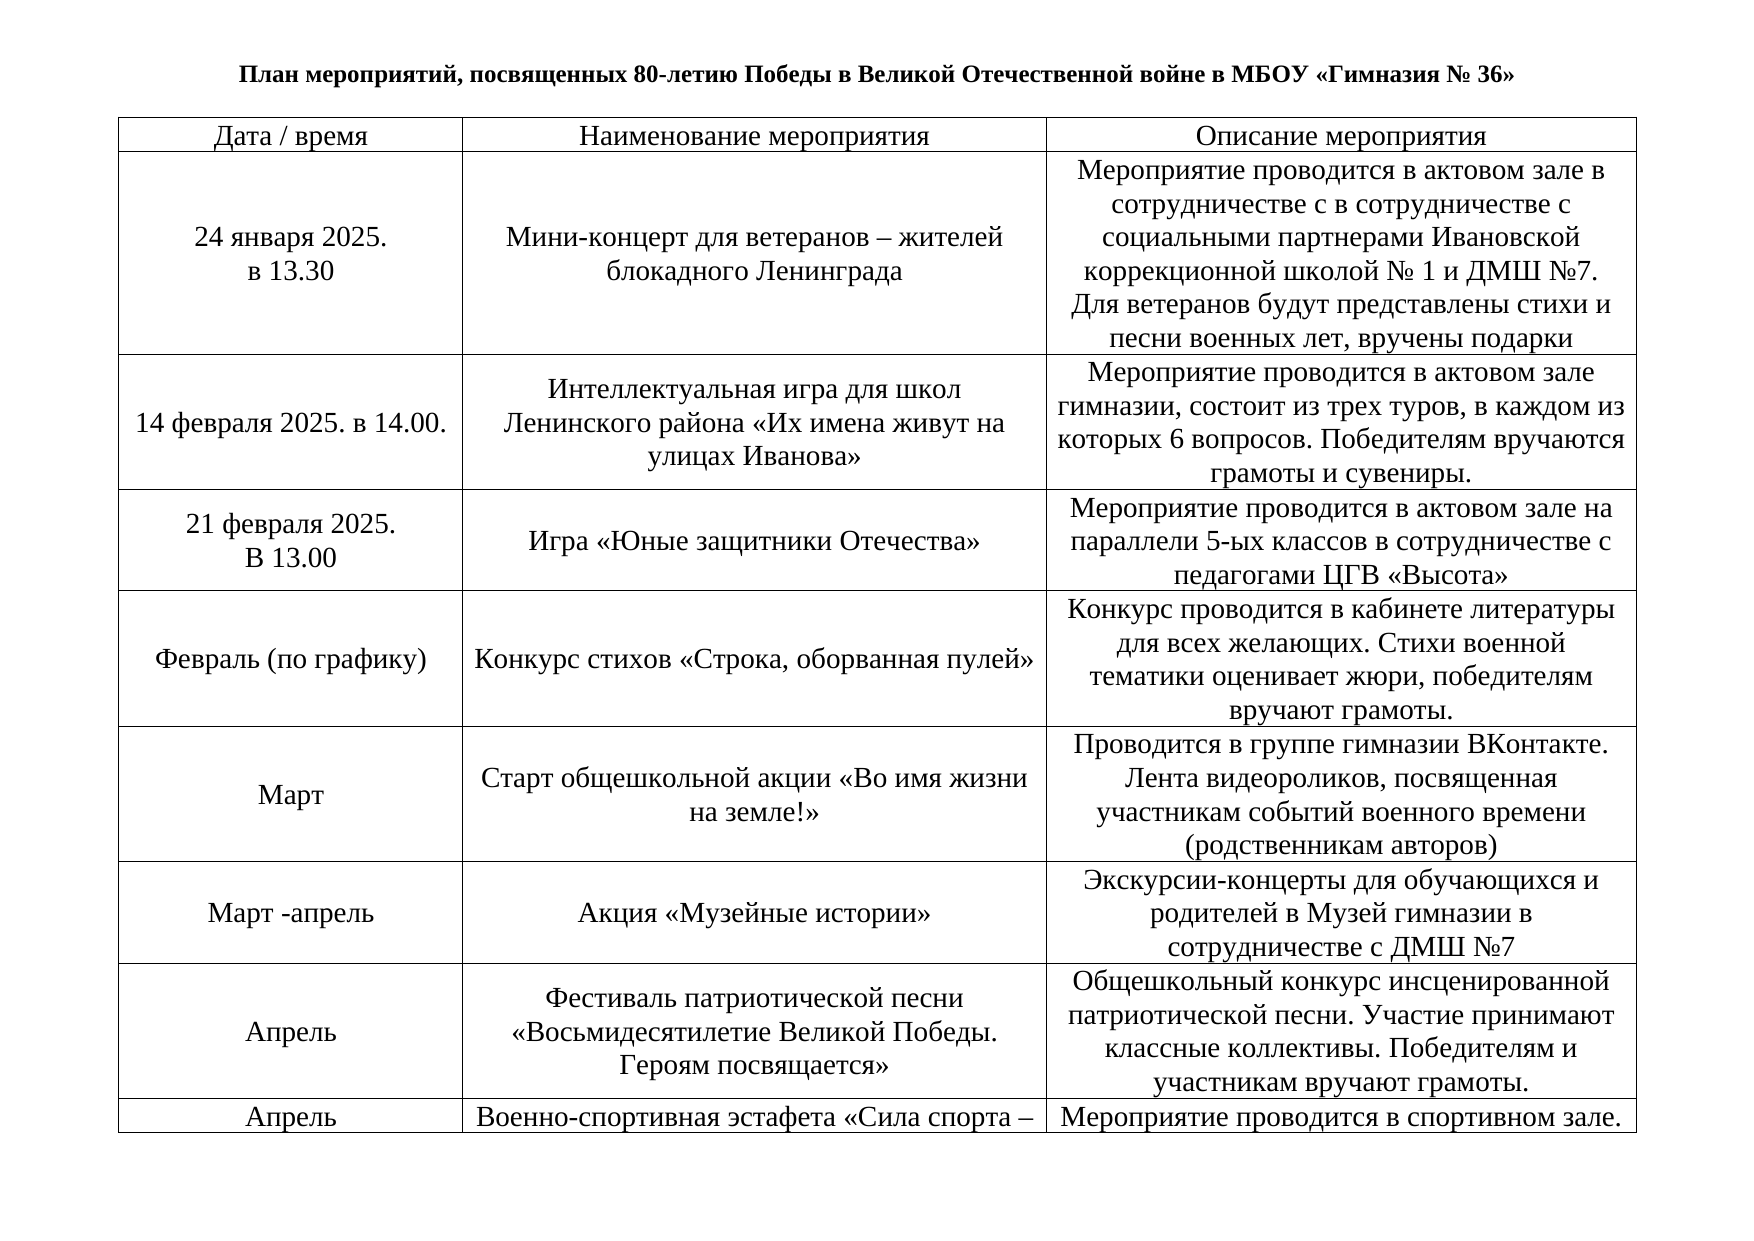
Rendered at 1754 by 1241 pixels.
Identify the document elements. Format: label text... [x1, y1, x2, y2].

table_cell Февраль (по графику) [119, 591, 462, 726]
table_cell Мероприятие проводится в актовом зале в сотрудничестве с в сотрудничестве с социальными партнерами Ивановской коррекционной школой № 1 и ДМШ №7. Для ветеранов будут представлены стихи и песни военных лет, вручены подарки [1047, 152, 1636, 353]
table_cell Мероприятие проводится в актовом зале на параллели 5-ых классов в сотрудничестве с педагогами ЦГВ «Высота» [1047, 490, 1636, 590]
text План мероприятий, посвященных 80-летию Победы в Великой Отечественной войне в МБОУ «Гимназия № 36» [118, 59, 1636, 88]
table_header Описание мероприятия [1047, 118, 1636, 151]
table_cell Интеллектуальная игра для школ Ленинского района «Их имена живут на улицах Иванова» [463, 355, 1046, 489]
table_cell Апрель [119, 1099, 462, 1132]
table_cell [463, 1099, 1046, 1132]
table_cell Старт общешкольной акции «Во имя жизни на земле!» [463, 727, 1046, 861]
table_cell Март [119, 727, 462, 861]
table_cell Акция «Музейные истории» [463, 862, 1046, 962]
table_cell Экскурсии-концерты для обучающихся и родителей в Музей гимназии в сотрудничестве с ДМШ №7 [1047, 862, 1636, 962]
table_cell Мини-концерт для ветеранов – жителей блокадного Ленинграда [463, 152, 1046, 353]
table_cell Март -апрель [119, 862, 462, 962]
table_cell 24 января 2025. в 13.30 [119, 152, 462, 353]
table_cell Конкурс стихов «Строка, оборванная пулей» [463, 591, 1046, 726]
table_cell Конкурс проводится в кабинете литературы для всех желающих. Стихи военной тематики оценивает жюри, победителям вручают грамоты. [1047, 591, 1636, 726]
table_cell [1047, 1099, 1636, 1132]
table_header Дата / время [119, 118, 462, 151]
table_cell Мероприятие проводится в актовом зале гимназии, состоит из трех туров, в каждом из которых 6 вопросов. Победителям вручаются грамоты и сувениры. [1047, 355, 1636, 489]
table_cell Игра «Юные защитники Отечества» [463, 490, 1046, 590]
table_cell 21 февраля 2025. В 13.00 [119, 490, 462, 590]
table_header Наименование мероприятия [463, 118, 1046, 151]
table_cell Проводится в группе гимназии ВКонтакте. Лента видеороликов, посвященная участникам событий военного времени (родственникам авторов) [1047, 727, 1636, 861]
table_cell Фестиваль патриотической песни «Восьмидесятилетие Великой Победы. Героям посвящается» [463, 964, 1046, 1098]
table_cell Общешкольный конкурс инсценированной патриотической песни. Участие принимают классные коллективы. Победителям и участникам вручают грамоты. [1047, 964, 1636, 1098]
table_cell 14 февраля 2025. в 14.00. [119, 355, 462, 489]
table_cell Апрель [119, 964, 462, 1098]
